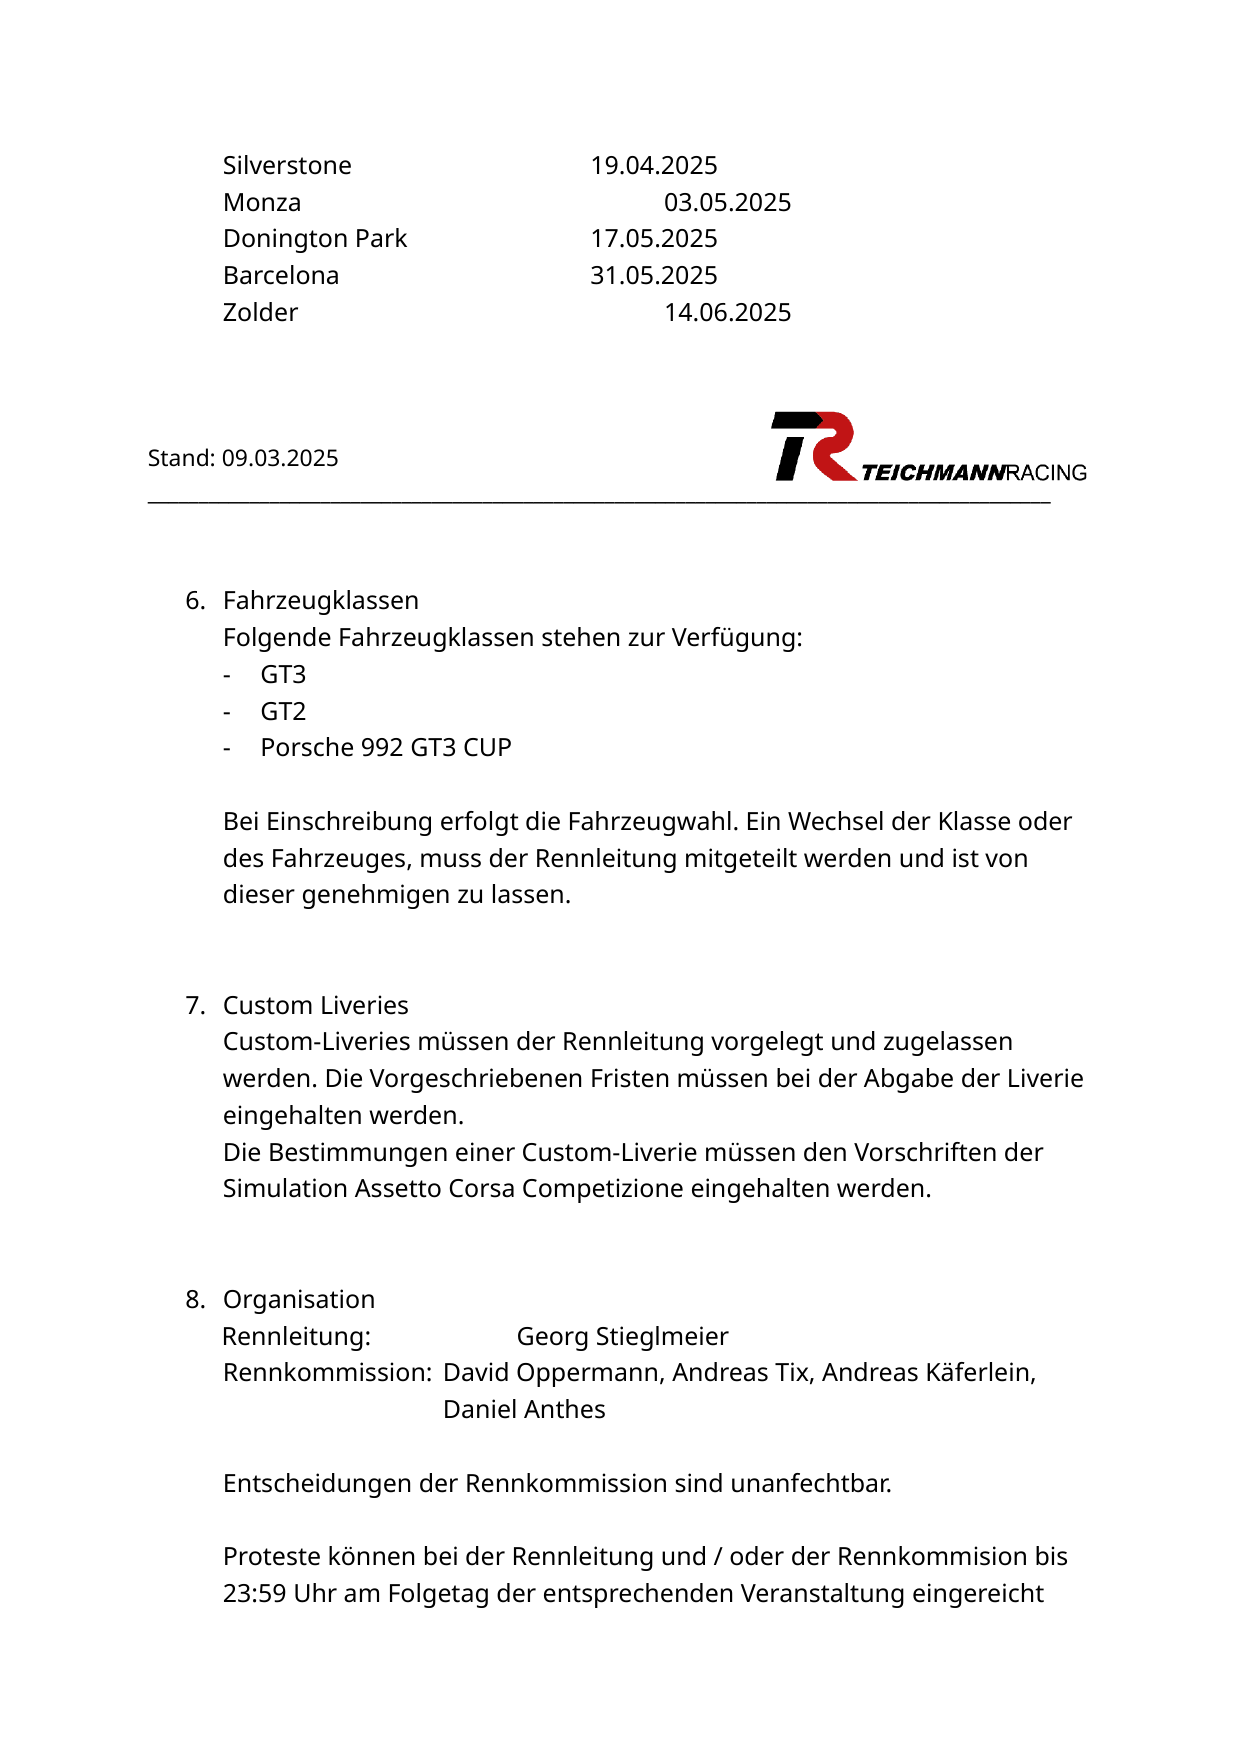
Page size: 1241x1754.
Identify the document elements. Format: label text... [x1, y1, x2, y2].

list Folgende Fahrzeugklassen stehen zur Verfügung: [223, 619, 1093, 654]
list Daniel Anthes [370, 1392, 1093, 1426]
list GT2 [223, 693, 1093, 727]
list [223, 1539, 1093, 1610]
list Fahrzeugklassen [185, 583, 1093, 617]
list Barcelona 31.05.2025 [223, 258, 1093, 292]
text Stand: 09.03.2025 [148, 442, 759, 473]
list Entscheidungen der Rennkommission sind unanfechtbar. [223, 1465, 1093, 1499]
list Rennkommission: David Oppermann, Andreas Tix, Andreas Käferlein, [223, 1355, 1093, 1389]
list Porsche 992 GT3 CUP [223, 730, 1093, 764]
text Rennleitung: Georg Stieglmeier [148, 1318, 1093, 1352]
picture [759, 402, 1107, 489]
list GT3 [223, 656, 1093, 690]
list Custom-Liveries müssen der Rennleitung vorgelegt und zugelassen werden. Die Vorgeschriebenen Fristen müssen bei der Abgabe der Liverie eingehalten werden. [223, 1024, 1093, 1132]
text _________________________________________________________________________________________ [148, 476, 1093, 507]
list Organisation [185, 1281, 1093, 1316]
list Monza 03.05.2025 [223, 184, 1093, 218]
list Zolder 14.06.2025 [223, 295, 1093, 329]
text Bei Einschreibung erfolgt die Fahrzeugwahl. Ein Wechsel der Klasse oder des Fahrzeuges, muss der Rennleitung mitgeteilt werden und ist von dieser genehmigen zu lassen. [223, 803, 1093, 911]
list Silverstone 19.04.2025 [223, 148, 1093, 182]
list Custom Liveries [185, 987, 1093, 1021]
list Donington Park 17.05.2025 [223, 221, 1093, 255]
list Die Bestimmungen einer Custom-Liverie müssen den Vorschriften der Simulation Assetto Corsa Competizione eingehalten werden. [223, 1134, 1093, 1205]
